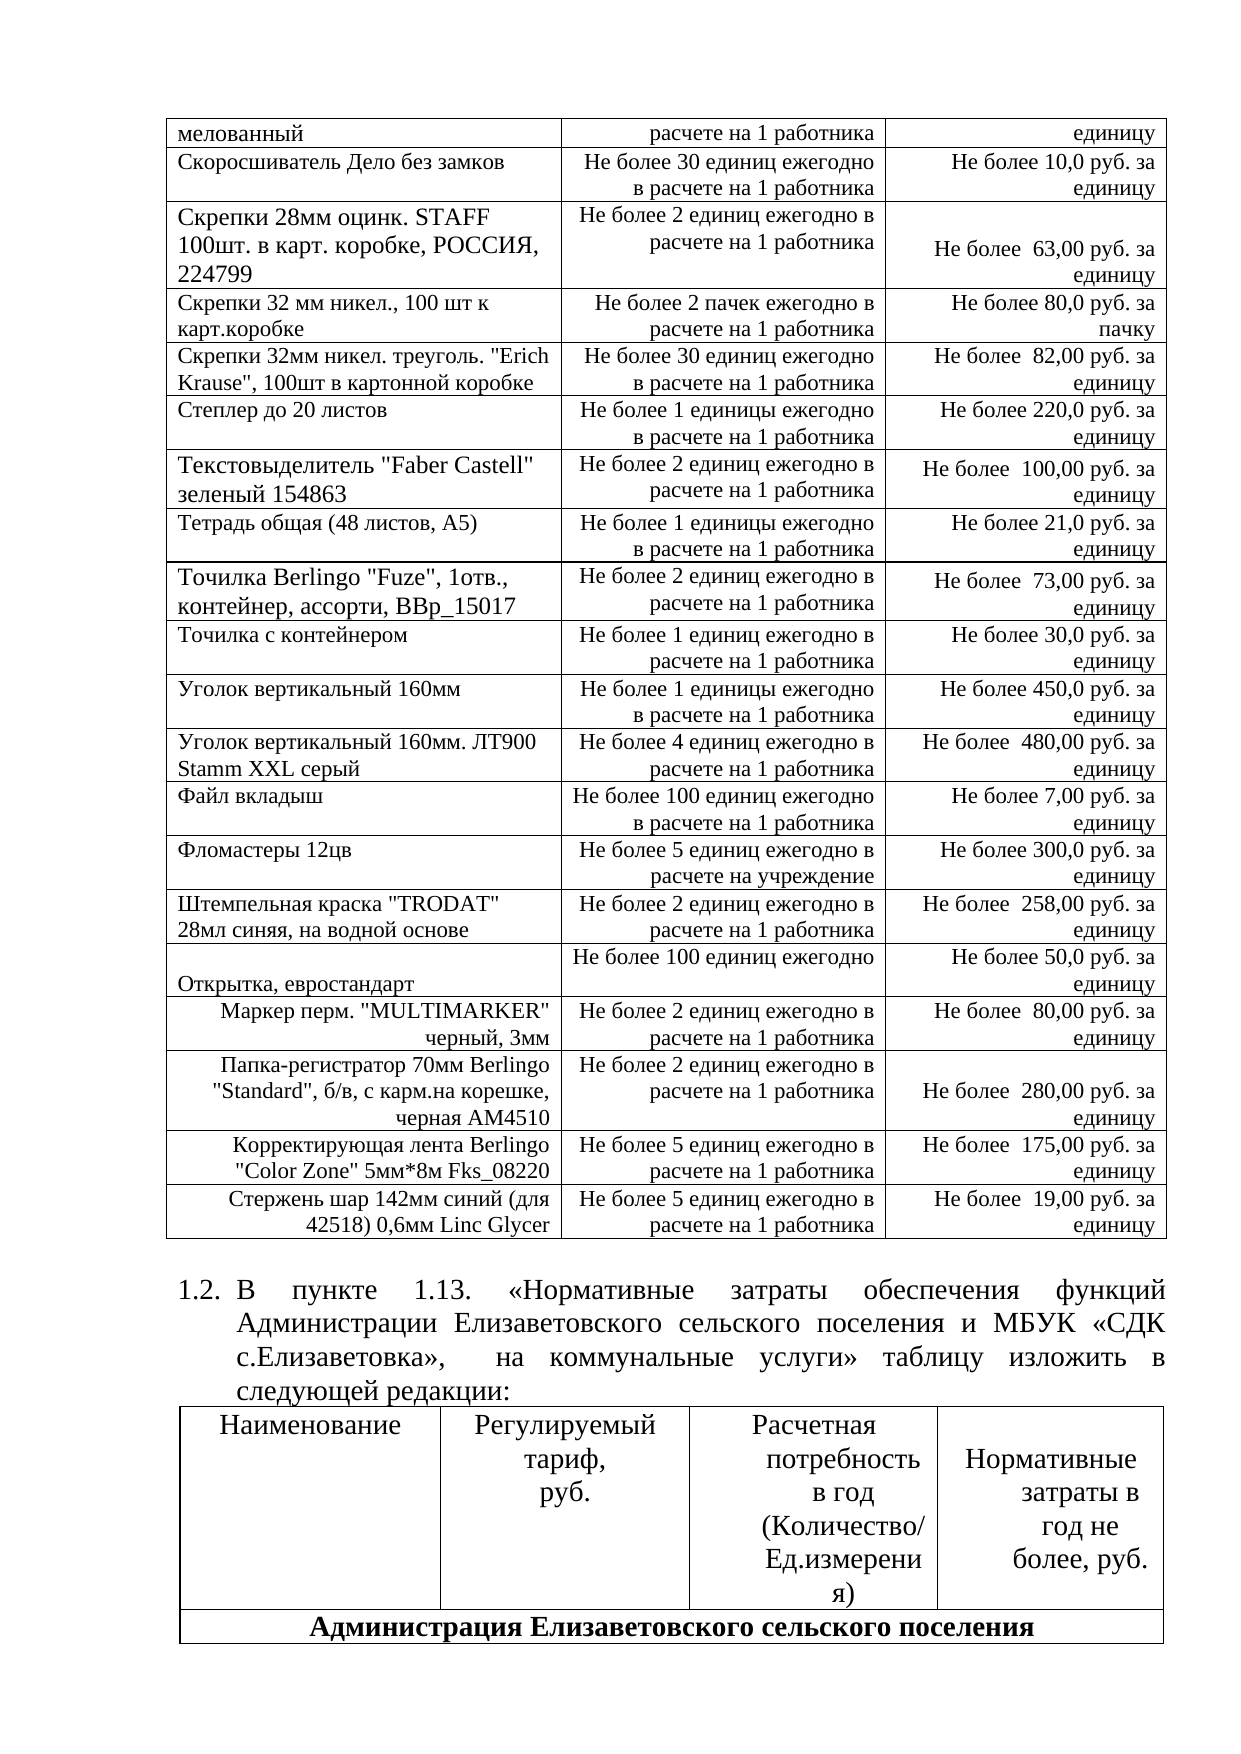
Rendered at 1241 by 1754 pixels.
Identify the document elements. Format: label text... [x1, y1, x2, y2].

table_cell Не более 5 единиц ежегодно в расчете на 1 работника [562, 1131, 885, 1184]
table_cell Не более 50,0 руб. за единицу [886, 944, 1166, 996]
table_cell Не более 1 единицы ежегодно в расчете на 1 работника [562, 675, 885, 727]
table_cell Не более 7,00 руб. за единицу [886, 782, 1166, 835]
table_cell Штемпельная краска "TRODAT" 28мл синяя, на водной основе [167, 890, 561, 942]
table_cell Не более 220,0 руб. за единицу [886, 396, 1166, 449]
table_cell Не более 100,00 руб. за единицу [886, 450, 1166, 508]
table_cell Администрация Елизаветовского сельского поселения [181, 1610, 1163, 1643]
table_cell Корректирующая лента Berlingo "Color Zone" 5мм*8м Fks_08220 [167, 1131, 561, 1184]
table_header Расчетная потребность в год (Количество/ Ед.измерения) [690, 1407, 937, 1608]
table_header Наименование [181, 1407, 440, 1608]
table_cell Не более 175,00 руб. за единицу [886, 1131, 1166, 1184]
table_cell Не более 2 единиц ежегодно в расчете на 1 работника [562, 890, 885, 942]
table_cell Уголок вертикальный 160мм [167, 675, 561, 727]
table_cell Не более 480,00 руб. за единицу [886, 729, 1166, 781]
table_cell Не более 2 единиц ежегодно в расчете на 1 работника [562, 997, 885, 1050]
table_cell Не более 21,0 руб. за единицу [886, 509, 1166, 561]
table_cell Не более 300,0 руб. за единицу [886, 836, 1166, 889]
table_cell Не более 1 единицы ежегодно в расчете на 1 работника [562, 509, 885, 561]
table_cell Не более 2 пачек ежегодно в расчете на 1 работника [562, 289, 885, 342]
table_cell Скоросшиватель Дело без замков [167, 148, 561, 201]
table_cell Уголок вертикальный 160мм. ЛТ900 Stamm XXL серый [167, 729, 561, 781]
table_cell Скрепки 32 мм никел., 100 шт к карт.коробке [167, 289, 561, 342]
table_cell Не более 80,0 руб. за пачку [886, 289, 1166, 342]
table_cell Не более 450,0 руб. за единицу [886, 675, 1166, 727]
table_cell Не более 30 единиц ежегодно в расчете на 1 работника [562, 148, 885, 201]
table_cell Не более 1 единиц ежегодно в расчете на 1 работника [562, 621, 885, 674]
table_cell Не более 1 единицы ежегодно в расчете на 1 работника [562, 396, 885, 449]
table_cell Не более 100 единиц ежегодно [562, 944, 885, 996]
table_cell Текстовыделитель "Faber Castell" зеленый 154863 [167, 450, 561, 508]
table_cell Не более 258,00 руб. за единицу [886, 890, 1166, 942]
table_cell Точилка Berlingo "Fuze", 1отв., контейнер, ассорти, BBp_15017 [167, 563, 561, 620]
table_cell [886, 119, 1166, 147]
table_cell Не более 63,00 руб. за единицу [886, 202, 1166, 288]
table_cell Не более 100 единиц ежегодно в расчете на 1 работника [562, 782, 885, 835]
table_cell Маркер перм. "MULTIMARKER" черный, 3мм [167, 997, 561, 1050]
table_cell Не более 2 единиц ежегодно в расчете на 1 работника [562, 1051, 885, 1130]
table_cell Фломастеры 12цв [167, 836, 561, 889]
table_cell Скрепки 32мм никел. треуголь. "Erich Krause", 100шт в картонной коробке [167, 343, 561, 395]
table_cell Не более 19,00 руб. за единицу [886, 1185, 1166, 1237]
table_cell Не более 80,00 руб. за единицу [886, 997, 1166, 1050]
table_cell Не более 30 единиц ежегодно в расчете на 1 работника [562, 343, 885, 395]
table_cell Папка-регистратор 70мм Berlingo "Standard", б/в, с карм.на корешке, черная AM4510 [167, 1051, 561, 1130]
table_cell Не более 2 единиц ежегодно в расчете на 1 работника [562, 563, 885, 620]
list В пункте 1.13. «Нормативные затраты обеспечения функций Администрации Елизаветовского сельского поселения и МБУК «СДК с.Елизаветовка», на коммунальные услуги» таблицу изложить в следующей редакции: [177, 1272, 1167, 1406]
table_cell Тетрадь общая (48 листов, А5) [167, 509, 561, 561]
table_header Нормативные затраты в год не более, руб. [938, 1407, 1163, 1608]
table_cell Не более 2 единиц ежегодно в расчете на 1 работника [562, 202, 885, 288]
table_cell Не более 2 единиц ежегодно в расчете на 1 работника [562, 450, 885, 508]
table_cell Не более 10,0 руб. за единицу [886, 148, 1166, 201]
table_header Регулируемый тариф, руб. [441, 1407, 689, 1608]
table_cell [562, 119, 885, 147]
table_cell Степлер до 20 листов [167, 396, 561, 449]
table_cell Файл вкладыш [167, 782, 561, 835]
table_cell Не более 73,00 руб. за единицу [886, 563, 1166, 620]
table_cell Не более 280,00 руб. за единицу [886, 1051, 1166, 1130]
table_cell Стержень шар 142мм синий (для 42518) 0,6мм Linc Glycer [167, 1185, 561, 1237]
table_cell Не более 5 единиц ежегодно в расчете на учреждение [562, 836, 885, 889]
table_cell Скрепки 28мм оцинк. STAFF 100шт. в карт. коробке, РОССИЯ, 224799 [167, 202, 561, 288]
table_cell Точилка с контейнером [167, 621, 561, 674]
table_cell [167, 119, 561, 147]
table_cell Не более 4 единиц ежегодно в расчете на 1 работника [562, 729, 885, 781]
table_cell Не более 82,00 руб. за единицу [886, 343, 1166, 395]
table_cell Не более 5 единиц ежегодно в расчете на 1 работника [562, 1185, 885, 1237]
table_cell Открытка, евростандарт [167, 944, 561, 996]
table_cell Не более 30,0 руб. за единицу [886, 621, 1166, 674]
